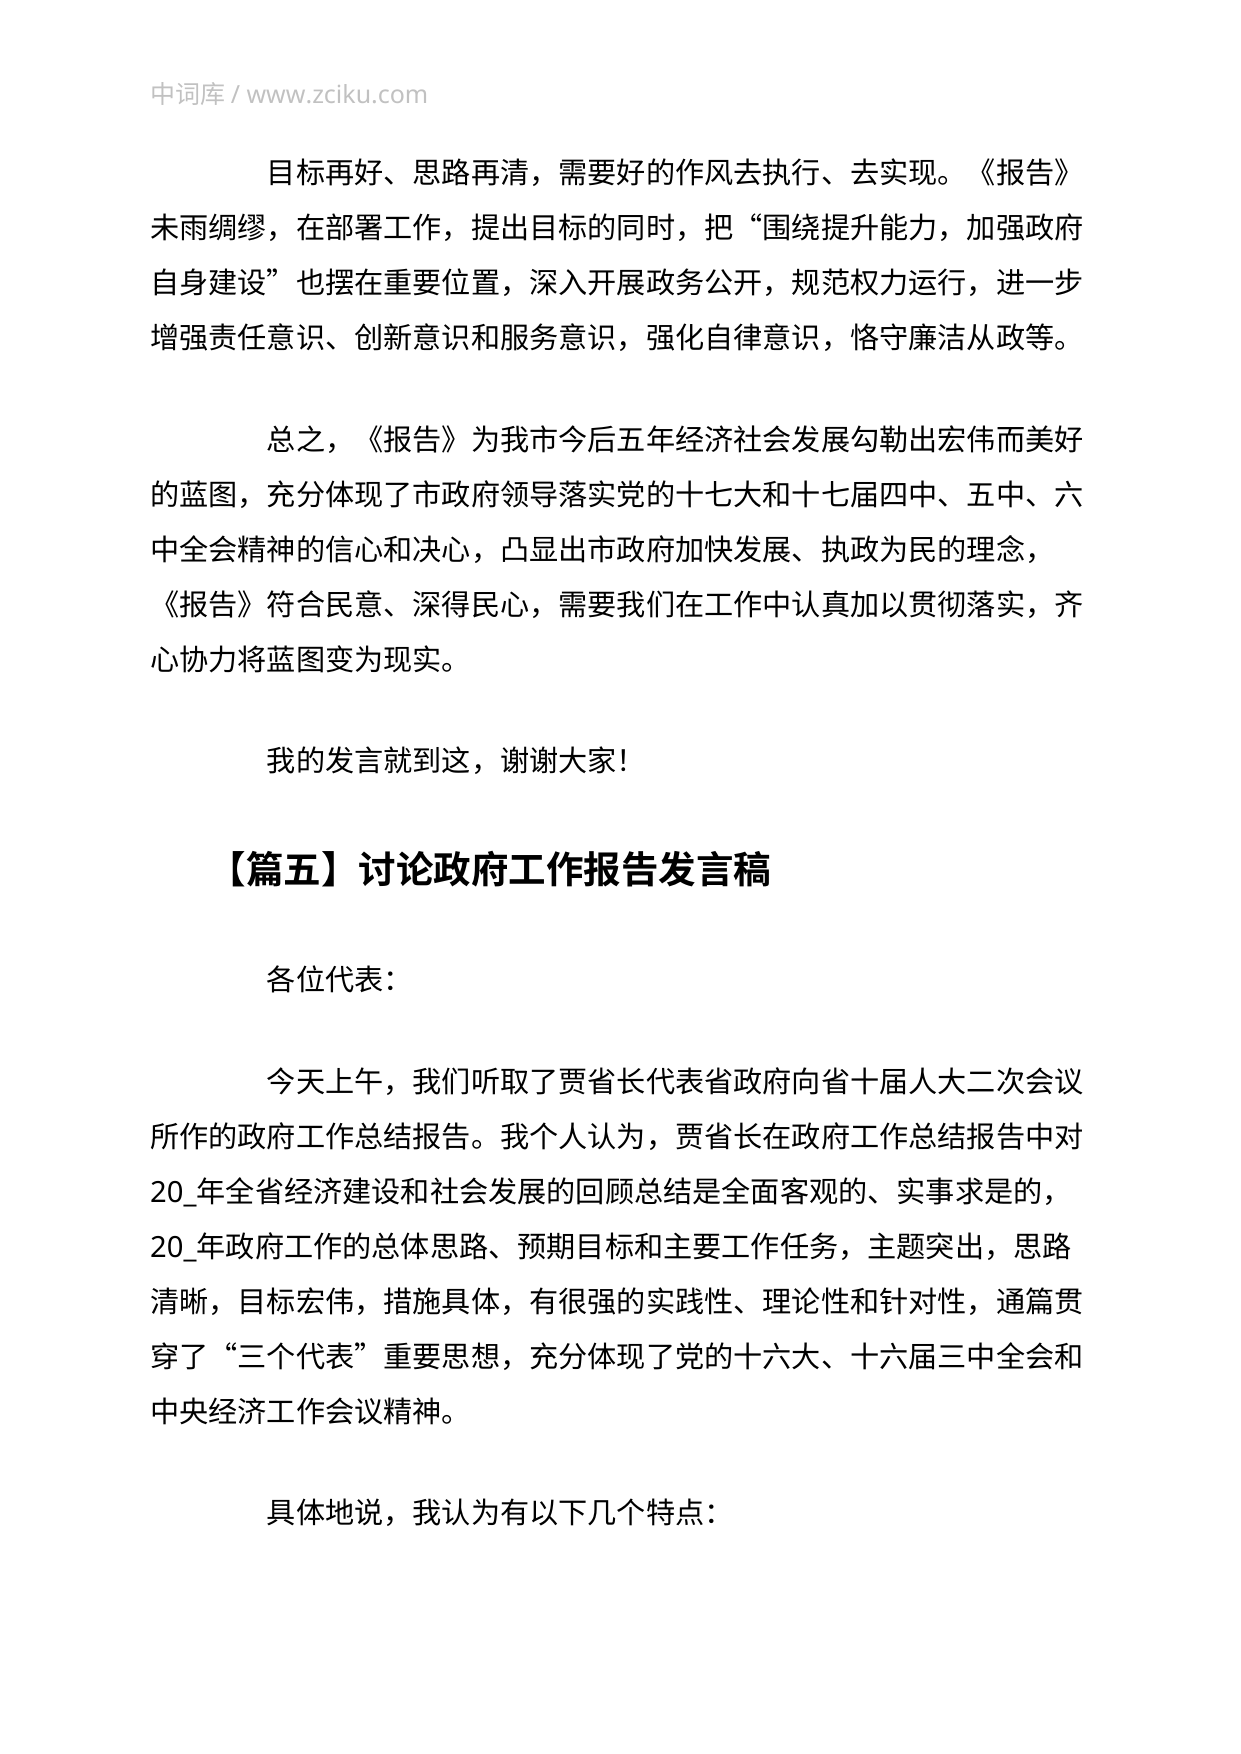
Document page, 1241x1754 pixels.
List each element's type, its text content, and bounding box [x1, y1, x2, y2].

text 今天上午，我们听取了贾省长代表省政府向省十届人大二次会议所作的政府工作总结报告。我个人认为，贾省长在政府工作总结报告中对20_年全省经济建设和社会发展的回顾总结是全面客观的、实事求是的，20_年政府工作的总体思路、预期目标和主要工作任务，主题突出，思路清晰，目标宏伟，措施具体，有很强的实践性、理论性和针对性，通篇贯穿了“三个代表”重要思想，充分体现了党的十六大、十六届三中全会和中央经济工作会议精神。 [150, 1059, 1090, 1431]
text 【篇五】讨论政府工作报告发言稿 [150, 839, 1090, 894]
text 总之，《报告》为我市今后五年经济社会发展勾勒出宏伟而美好的蓝图，充分体现了市政府领导落实党的十七大和十七届四中、五中、六中全会精神的信心和决心，凸显出市政府加快发展、执政为民的理念，《报告》符合民意、深得民心，需要我们在工作中认真加以贯彻落实，齐心协力将蓝图变为现实。 [150, 416, 1090, 678]
text 目标再好、思路再清，需要好的作风去执行、去实现。《报告》未雨绸缪，在部署工作，提出目标的同时，把“围绕提升能力，加强政府自身建设”也摆在重要位置，深入开展政务公开，规范权力运行，进一步增强责任意识、创新意识和服务意识，强化自律意识，恪守廉洁从政等。 [150, 150, 1090, 357]
text 具体地说，我认为有以下几个特点： [150, 1490, 1090, 1532]
text 各位代表： [150, 957, 1090, 999]
text 我的发言就到这，谢谢大家！ [150, 738, 1090, 780]
